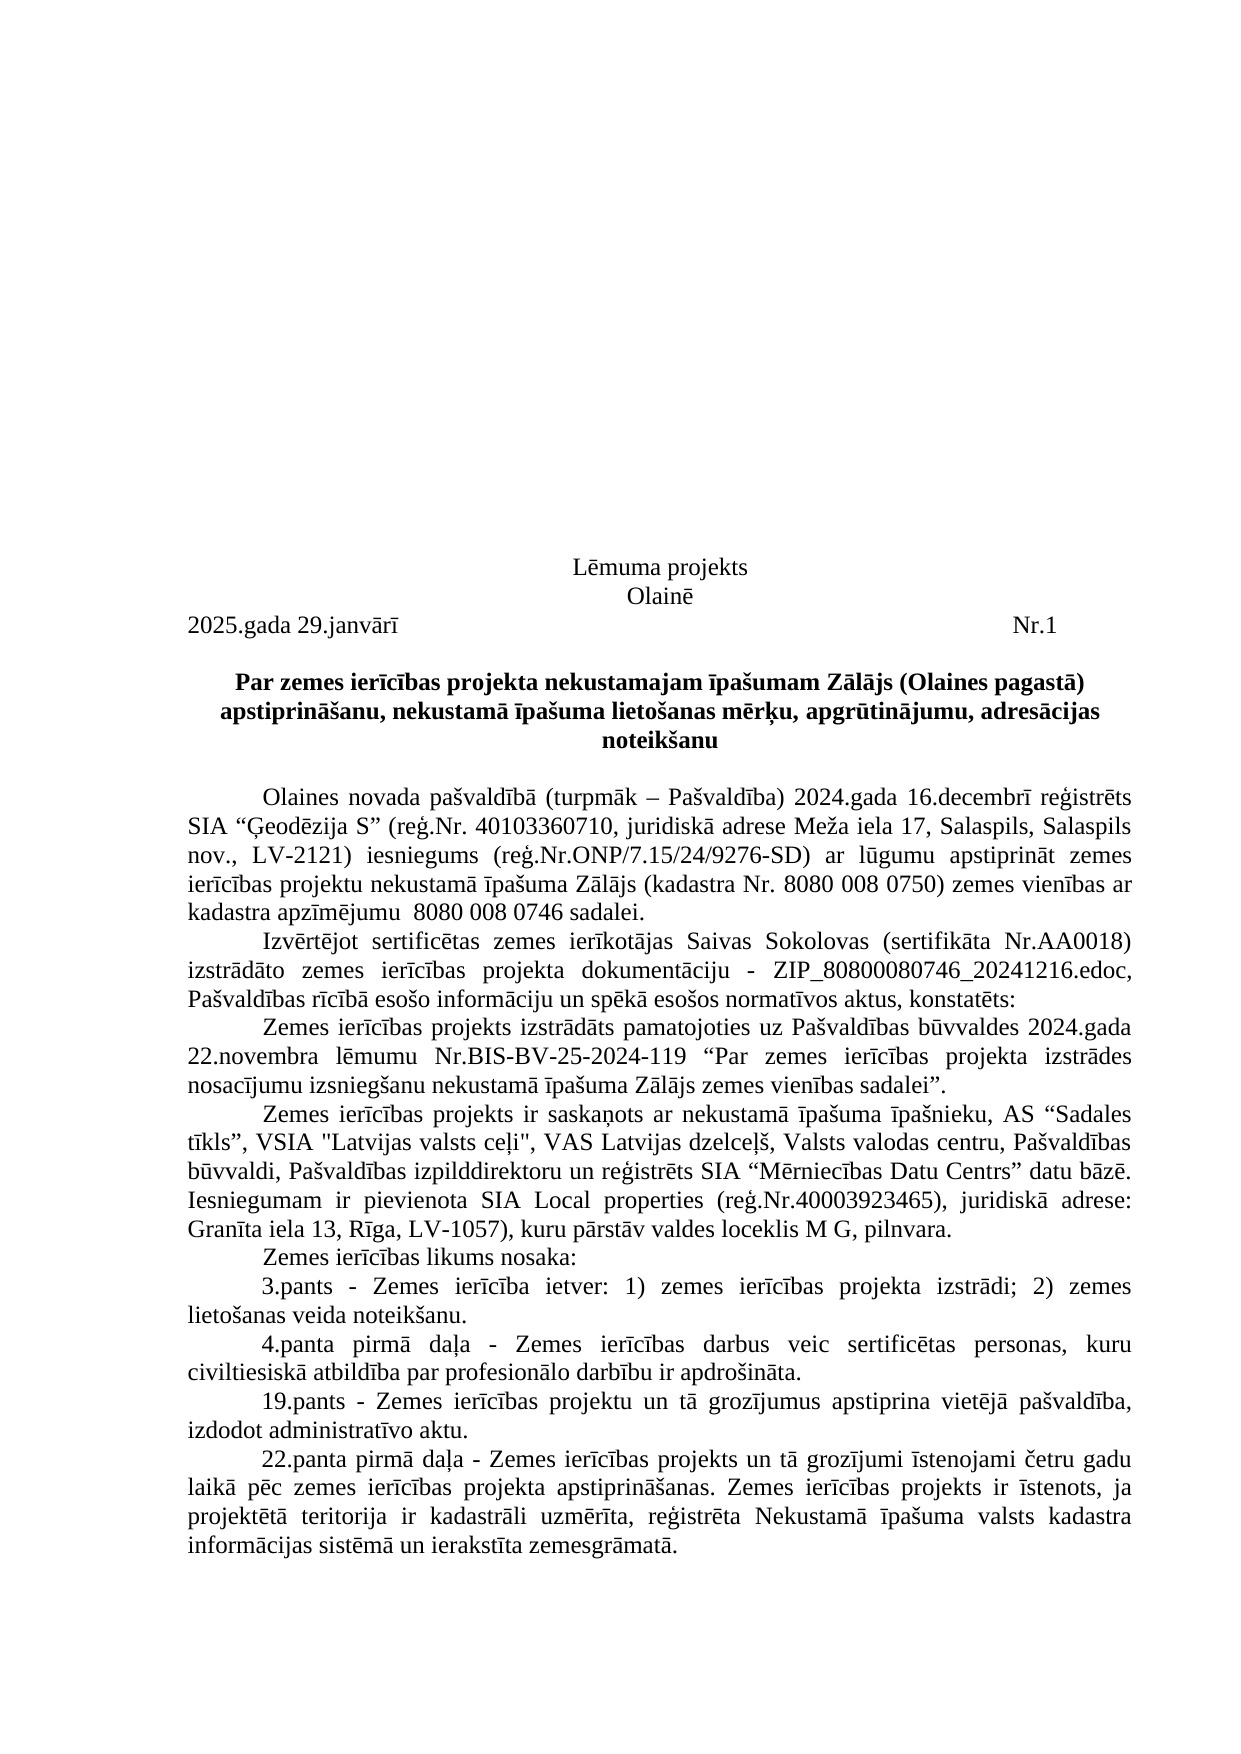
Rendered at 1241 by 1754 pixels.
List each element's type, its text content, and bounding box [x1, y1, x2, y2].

text Olainē [187, 581, 1132, 610]
text Olaines novada pašvaldībā (turpmāk – Pašvaldība) 2024.gada 16.decembrī reģistrēts SIA “Ģeodēzija S” (reģ.Nr. 40103360710, juridiskā adrese Meža iela 17, Salaspils, Salaspils nov., LV-2121) iesniegums (reģ.Nr.ONP/7.15/24/9276-SD) ar lūgumu apstiprināt zemes ierīcības projektu nekustamā īpašuma Zālājs (kadastra Nr. 8080 008 0750) zemes vienības ar kadastra apzīmējumu 8080 008 0746 sadalei. [187, 782, 1132, 926]
text 4.panta pirmā daļa - Zemes ierīcības darbus veic sertificētas personas, kuru civiltiesiskā atbildība par profesionālo darbību ir apdrošināta. [187, 1329, 1132, 1386]
text 2025.gada 29.janvārī Nr.1 [187, 610, 1132, 639]
text Izvērtējot sertificētas zemes ierīkotājas Saivas Sokolovas (sertifikāta Nr.AA0018) izstrādāto zemes ierīcības projekta dokumentāciju - ZIP_80800080746_20241216.edoc, Pašvaldības rīcībā esošo informāciju un spēkā esošos normatīvos aktus, konstatēts: [187, 926, 1132, 1012]
text Zemes ierīcības projekts izstrādāts pamatojoties uz Pašvaldības būvvaldes 2024.gada 22.novembra lēmumu Nr.BIS-BV-25-2024-119 “Par zemes ierīcības projekta izstrādes nosacījumu izsniegšanu nekustamā īpašuma Zālājs zemes vienības sadalei”. [187, 1012, 1132, 1099]
text Zemes ierīcības likums nosaka: [187, 1242, 1132, 1271]
text 19.pants - Zemes ierīcības projektu un tā grozījumus apstiprina vietējā pašvaldība, izdodot administratīvo aktu. [187, 1386, 1132, 1444]
text Par zemes ierīcības projekta nekustamajam īpašumam Zālājs (Olaines pagastā) apstiprināšanu, nekustamā īpašuma lietošanas mērķu, apgrūtinājumu, adresācijas noteikšanu [187, 667, 1132, 754]
text 3.pants - Zemes ierīcība ietver: 1) zemes ierīcības projekta izstrādi; 2) zemes lietošanas veida noteikšanu. [187, 1271, 1132, 1329]
text Zemes ierīcības projekts ir saskaņots ar nekustamā īpašuma īpašnieku, AS “Sadales tīkls”, VSIA "Latvijas valsts ceļi", VAS Latvijas dzelceļš, Valsts valodas centru, Pašvaldības būvvaldi, Pašvaldības izpilddirektoru un reģistrēts SIA “Mērniecības Datu Centrs” datu bāzē. Iesniegumam ir pievienota SIA Local properties (reģ.Nr.40003923465), juridiskā adrese: Granīta iela 13, Rīga, LV-1057), kuru pārstāv valdes loceklis M G, pilnvara. [187, 1099, 1132, 1242]
text 22.panta pirmā daļa - Zemes ierīcības projekts un tā grozījumi īstenojami četru gadu laikā pēc zemes ierīcības projekta apstiprināšanas. Zemes ierīcības projekts ir īstenots, ja projektētā teritorija ir kadastrāli uzmērīta, reģistrēta Nekustamā īpašuma valsts kadastra informācijas sistēmā un ierakstīta zemesgrāmatā. [187, 1444, 1132, 1559]
text Lēmuma projekts [187, 552, 1132, 581]
